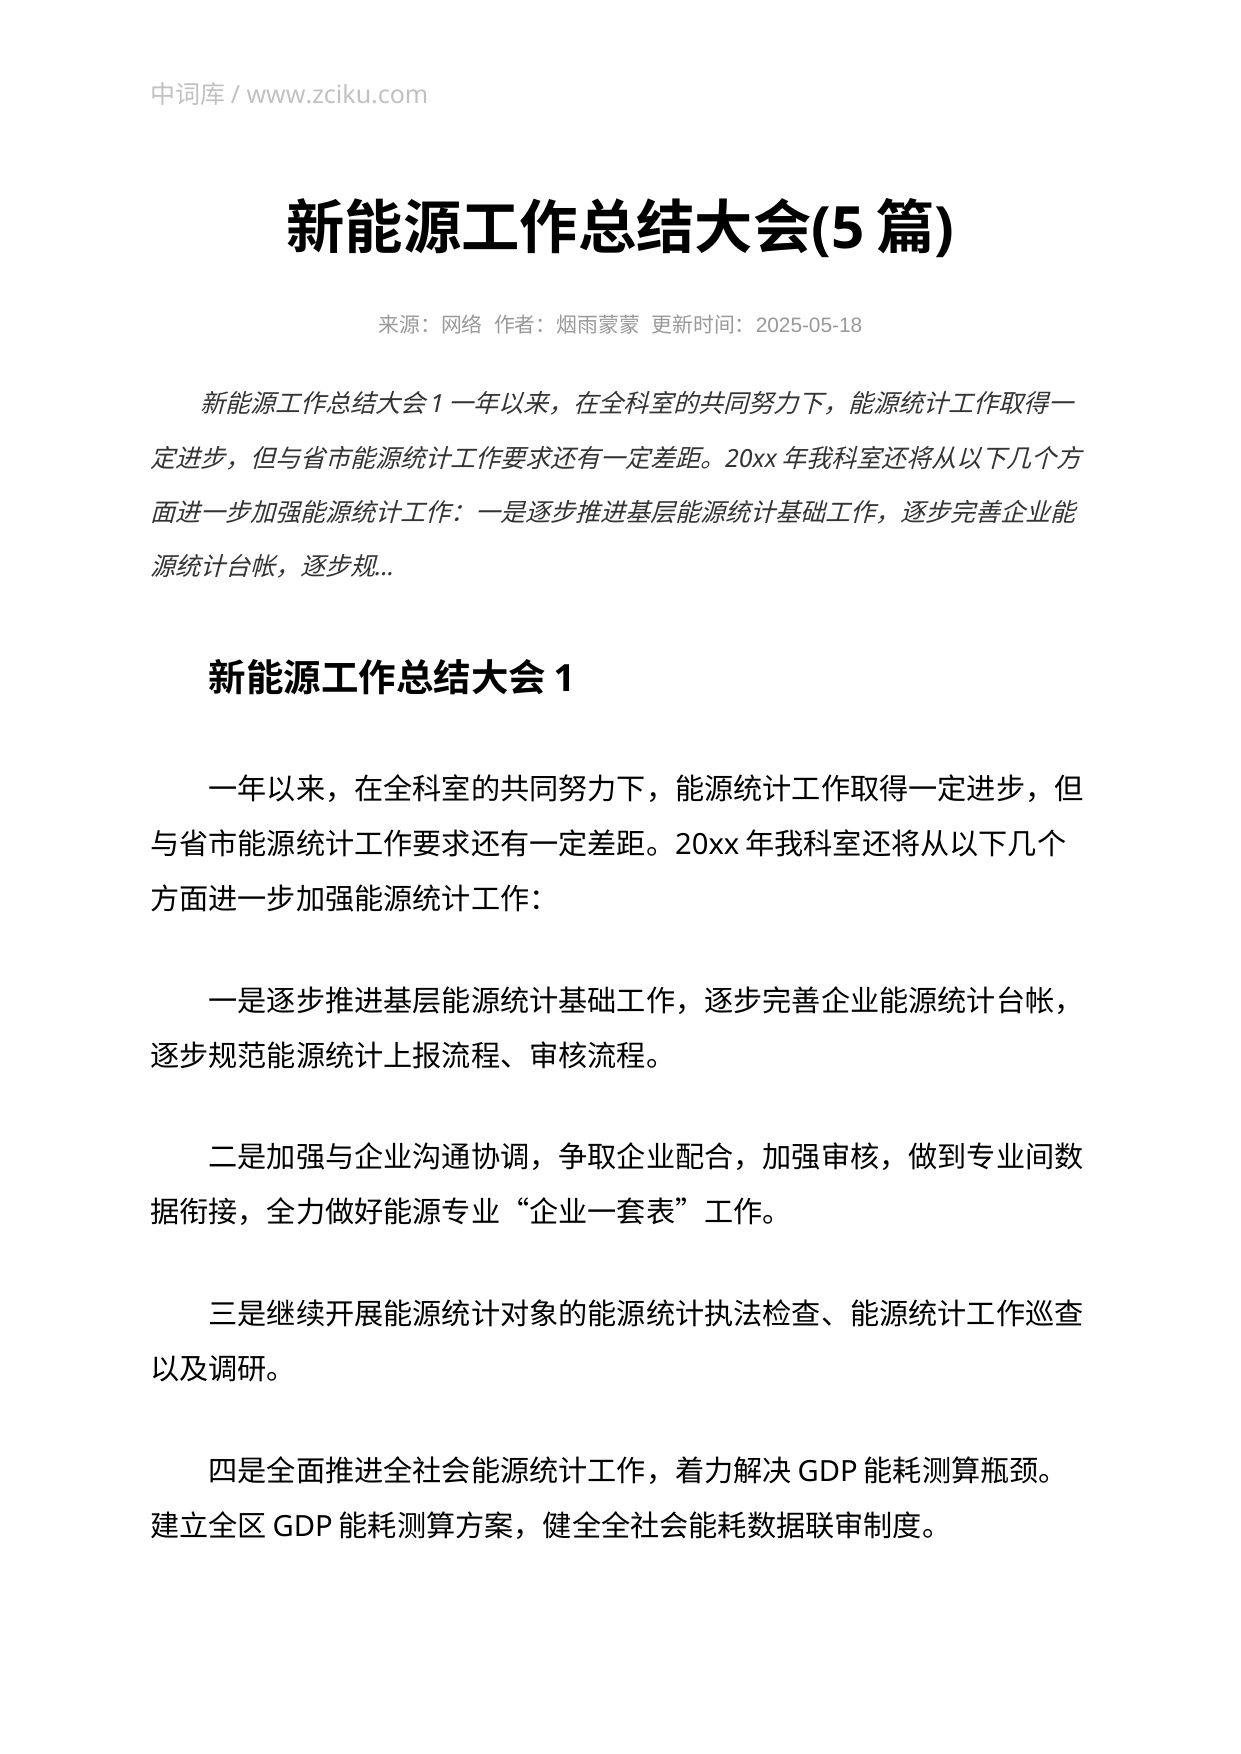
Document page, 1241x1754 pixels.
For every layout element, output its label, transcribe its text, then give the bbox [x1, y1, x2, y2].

text 一是逐步推进基层能源统计基础工作，逐步完善企业能源统计台帐，逐步规范能源统计上报流程、审核流程。 [150, 977, 1090, 1074]
text 新能源工作总结大会1 [150, 648, 1090, 703]
text 二是加强与企业沟通协调，争取企业配合，加强审核，做到专业间数据衔接，全力做好能源专业“企业一套表”工作。 [150, 1134, 1090, 1231]
subtitle 新能源工作总结大会(5篇) [150, 181, 1090, 266]
text 新能源工作总结大会1一年以来，在全科室的共同努力下，能源统计工作取得一定进步，但与省市能源统计工作要求还有一定差距。20xx年我科室还将从以下几个方面进一步加强能源统计工作：一是逐步推进基层能源统计基础工作，逐步完善企业能源统计台帐，逐步规... [150, 384, 1090, 583]
text 一年以来，在全科室的共同努力下，能源统计工作取得一定进步，但与省市能源统计工作要求还有一定差距。20xx年我科室还将从以下几个方面进一步加强能源统计工作： [150, 766, 1090, 918]
text 三是继续开展能源统计对象的能源统计执法检查、能源统计工作巡查以及调研。 [150, 1291, 1090, 1388]
text 来源：网络 作者：烟雨蒙蒙 更新时间：2025-05-18 [150, 313, 1090, 337]
text 四是全面推进全社会能源统计工作，着力解决GDP能耗测算瓶颈。建立全区GDP能耗测算方案，健全全社会能耗数据联审制度。 [150, 1447, 1090, 1545]
